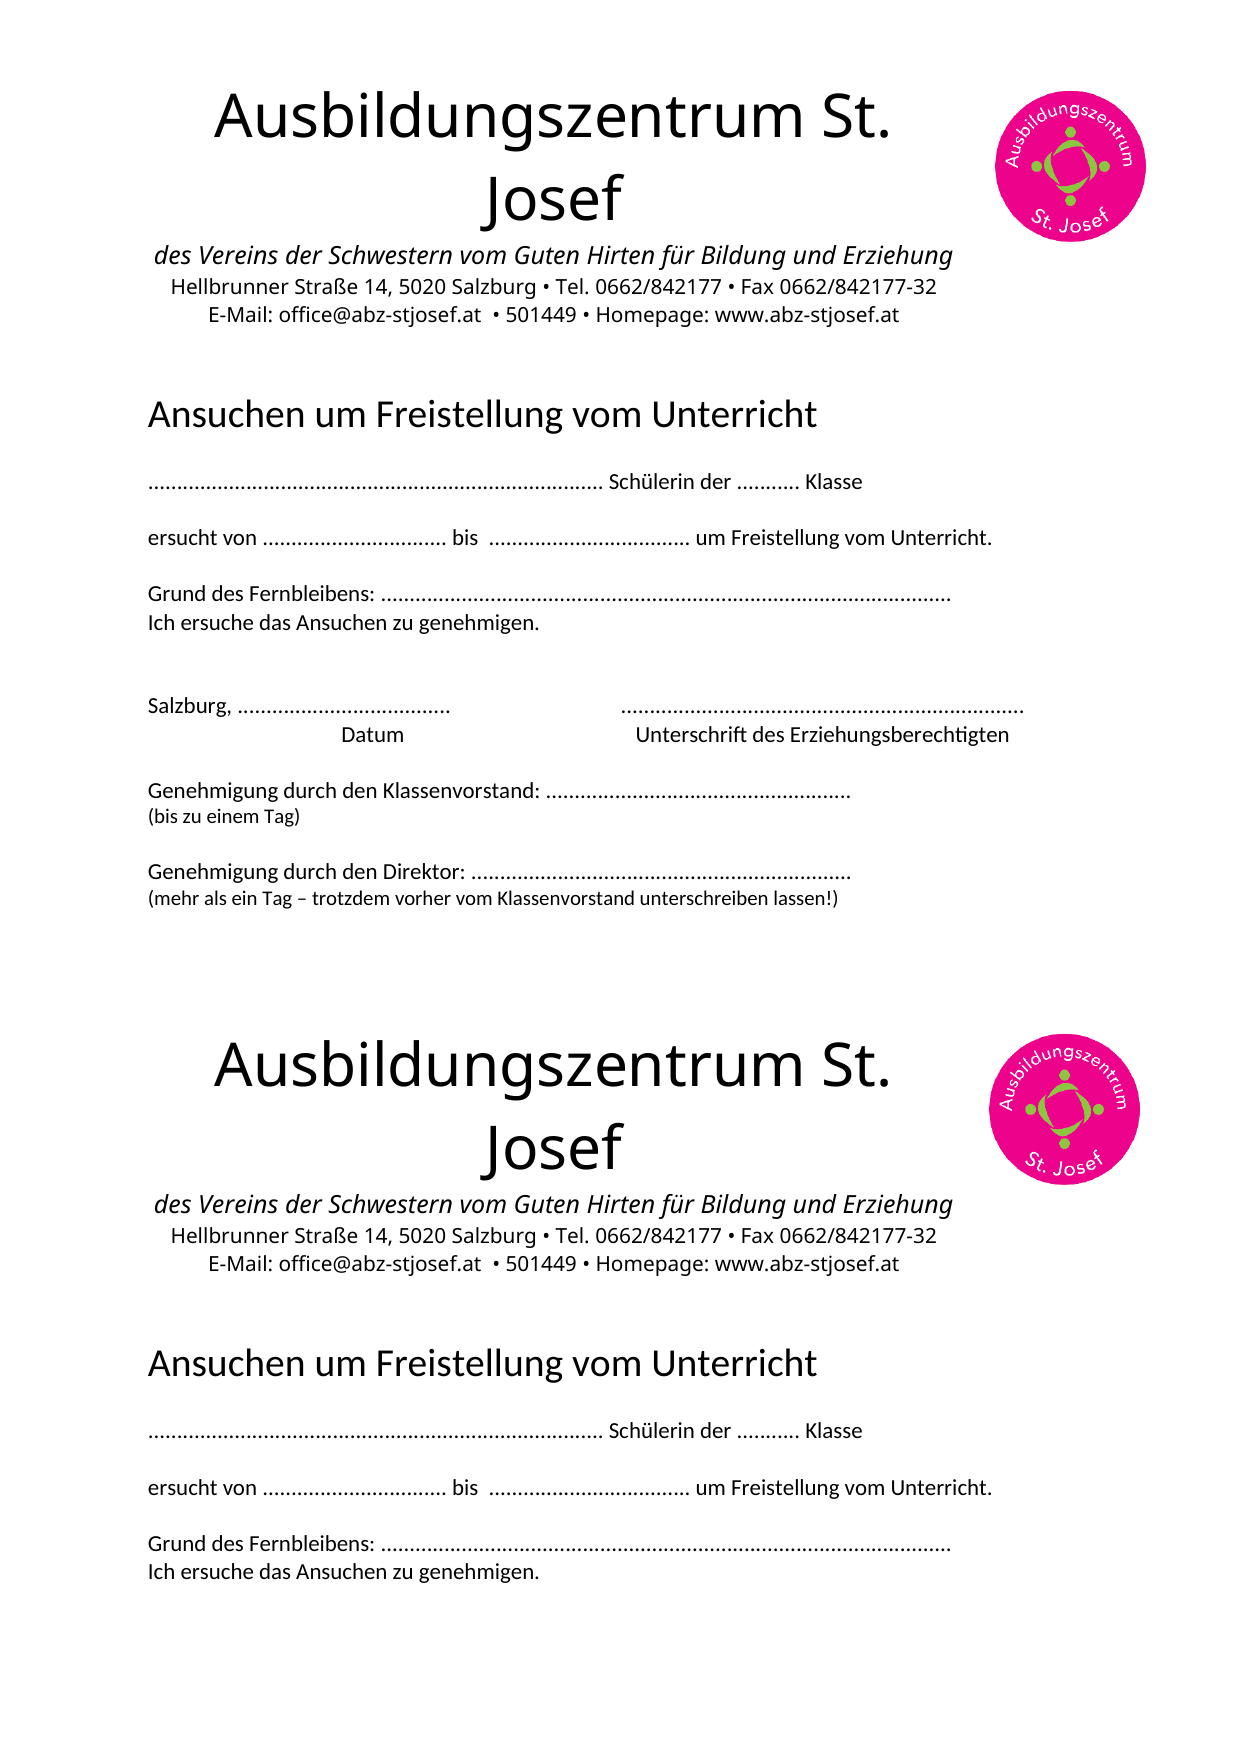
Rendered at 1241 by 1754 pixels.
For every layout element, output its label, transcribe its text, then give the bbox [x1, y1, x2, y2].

text Grund des Fernbleibens: ................................................................................................... [148, 1529, 1092, 1557]
text Ich ersuche das Ansuchen zu genehmigen. [148, 1557, 1092, 1585]
subtitle Ansuchen um Freistellung vom Unterricht [148, 1338, 1092, 1386]
text ersucht von ................................ bis ................................... um Freistellung vom Unterricht. [148, 1473, 1092, 1501]
text ............................................................................... Schülerin der ........... Klasse [148, 467, 1092, 496]
text Ausbildungszentrum St. Josef des Vereins der Schwestern vom Guten Hirten für Bildung und Erziehung Hellbrunner Straße 14, 5020 Salzburg • Tel. 0662/842177 • Fax 0662/842177-32 E-Mail: office@abz-stjosef.at • 501449 • Homepage: www.abz-stjosef.at [148, 1022, 960, 1309]
subtitle Ansuchen um Freistellung vom Unterricht [148, 389, 1092, 437]
text Salzburg, ..................................... ...................................................................... [148, 692, 1092, 720]
text Ich ersuche das Ansuchen zu genehmigen. [148, 608, 1092, 636]
picture [990, 86, 1151, 246]
text (bis zu einem Tag) [148, 804, 1092, 829]
text ............................................................................... Schülerin der ........... Klasse [148, 1417, 1092, 1445]
text Datum Unterschrift des Erziehungsberechtigten [148, 720, 1092, 748]
text Genehmigung durch den Klassenvorstand: ..................................................... [148, 776, 1092, 804]
text (mehr als ein Tag – trotzdem vorher vom Klassenvorstand unterschreiben lassen!) [148, 885, 1092, 911]
text ersucht von ................................ bis ................................... um Freistellung vom Unterricht. [148, 523, 1092, 552]
picture [984, 1028, 1145, 1189]
text Grund des Fernbleibens: ................................................................................................... [148, 579, 1092, 608]
text Genehmigung durch den Direktor: .................................................................. [148, 829, 1092, 885]
text Ausbildungszentrum St. Josef des Vereins der Schwestern vom Guten Hirten für Bildung und Erziehung Hellbrunner Straße 14, 5020 Salzburg • Tel. 0662/842177 • Fax 0662/842177-32 E-Mail: office@abz-stjosef.at • 501449 • Homepage: www.abz-stjosef.at [148, 73, 960, 360]
